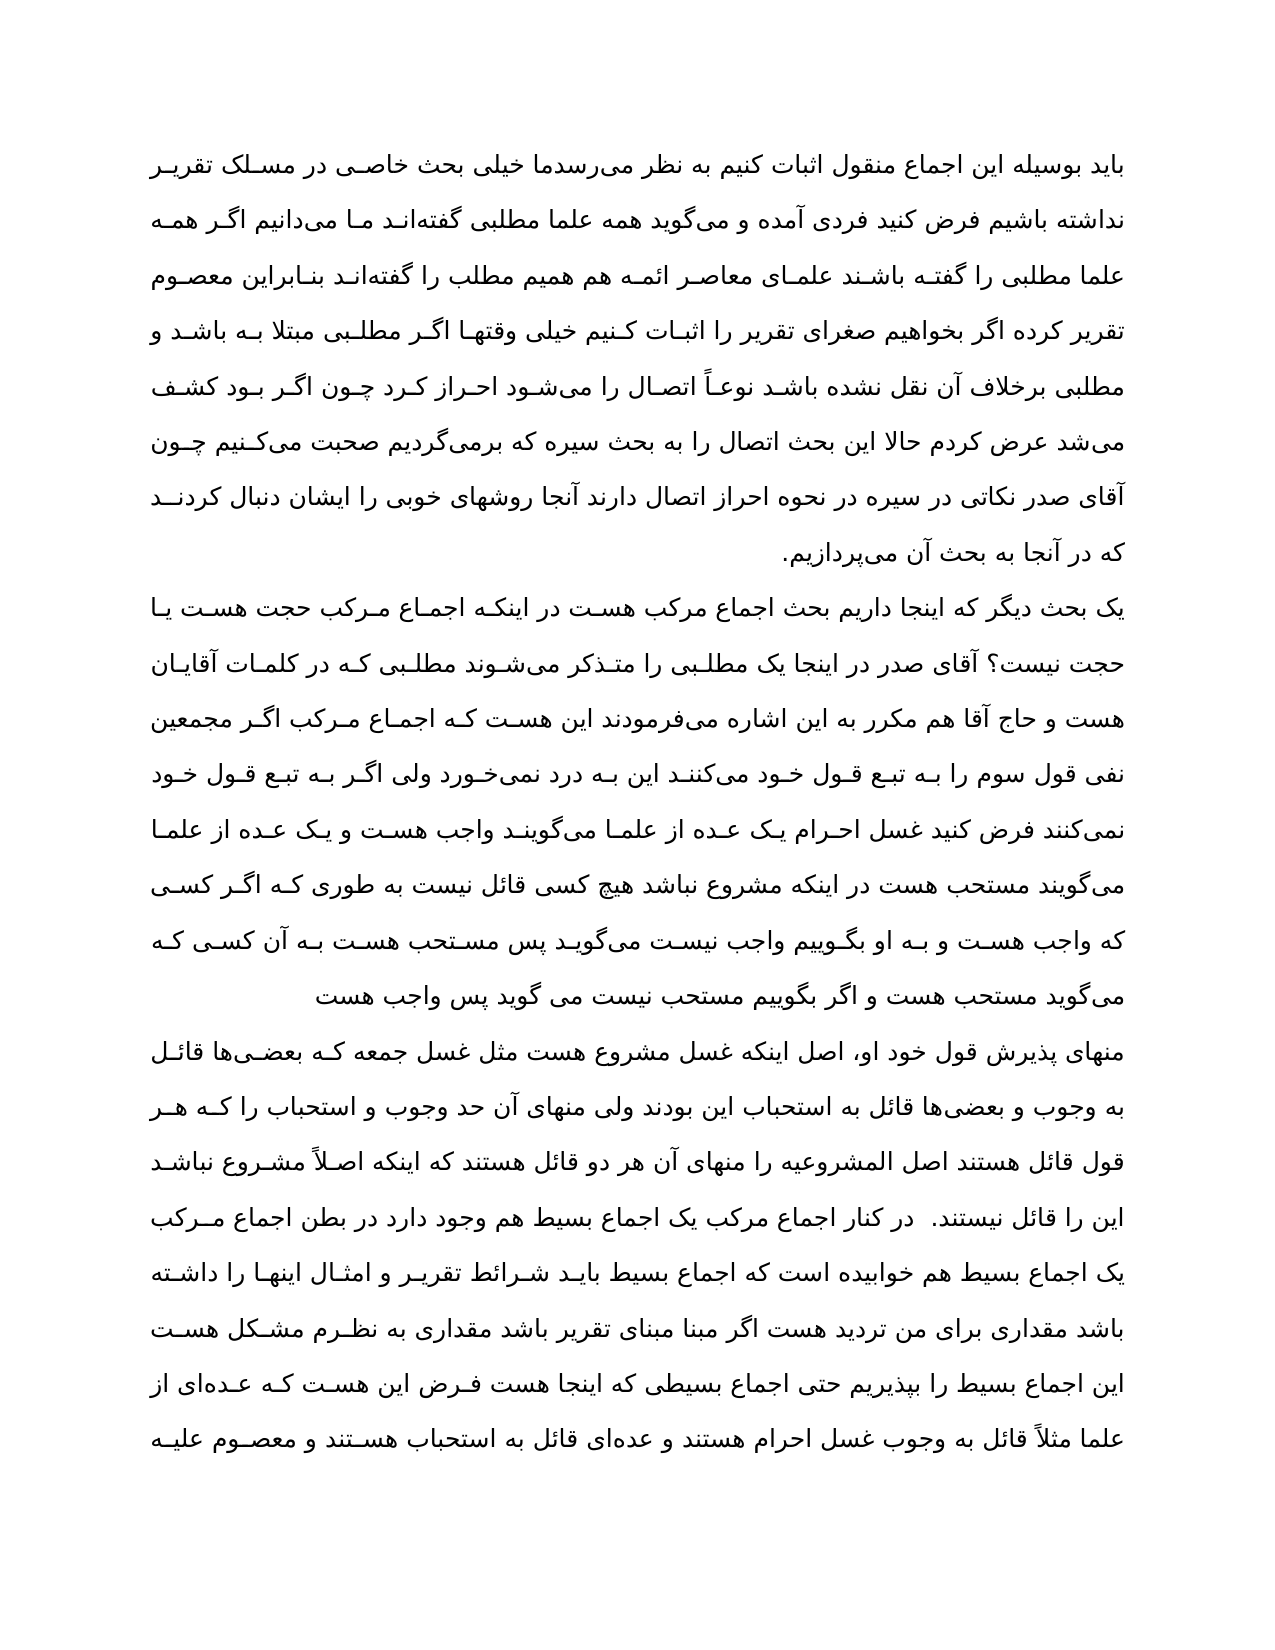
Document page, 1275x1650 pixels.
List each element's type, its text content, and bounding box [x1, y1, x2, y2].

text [150, 1037, 1125, 1454]
text یک بحث دیگر که اینجا داریم بحث اجماع مرکب هست در اینکه اجماع مرکب حجت هست یا حجت نیست؟ آقای صدر در اینجا یک مطلبی را متذکر می‌شوند مطلبی که در کلمات آقایان هست و حاج آقا هم مکرر به این اشاره می‌فرمودند این هست که اجماع مرکب اگر مجمعین نفی قول سوم را به تبع قول خود می‌کنند این به درد نمی‌خورد ولی اگر به تبع قول خود نمی‌کنند فرض کنید غسل احرام یک عده از علما می‌گویند واجب هست و یک عده از علما می‌گویند مستحب هست در اینکه مشروع نباشد هیچ کسی قائل نیست به طوری که اگر کسی که واجب هست و به او بگوییم واجب نیست می‌گوید پس مستحب هست به آن کسی که می‌گوید مستحب هست و اگر بگوییم مستحب نیست می گوید پس واجب هست [150, 593, 1125, 1010]
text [150, 150, 1125, 567]
